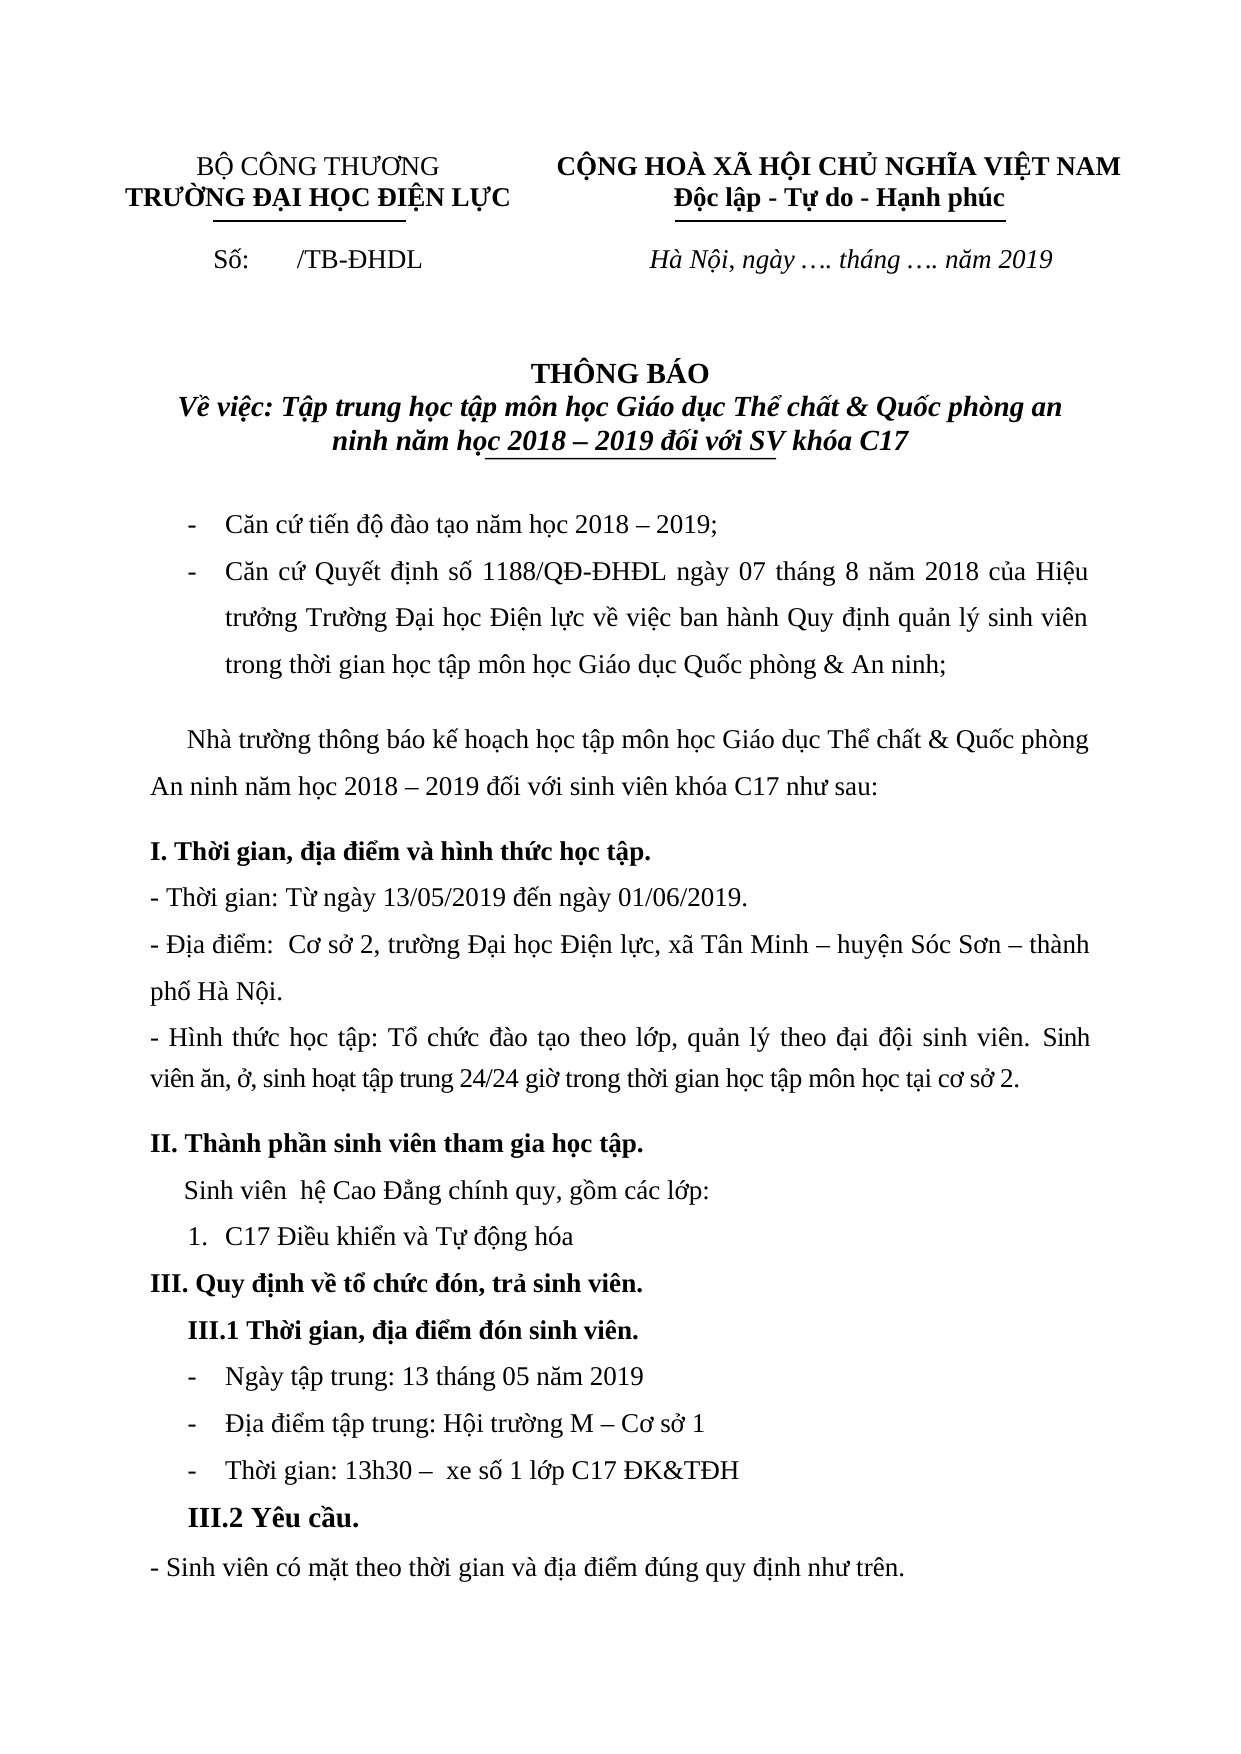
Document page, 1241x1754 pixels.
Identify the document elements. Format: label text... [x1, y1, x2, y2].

text - Địa điểm: Cơ sở 2, trường Đại học Điện lực, xã Tân Minh – huyện Sóc Sơn – thành phố Hà Nội. [150, 928, 1090, 1006]
text - Sinh viên có mặt theo thời gian và địa điểm đúng quy định như trên. [150, 1551, 1090, 1582]
list Địa điểm tập trung: Hội trường M – Cơ sở 1 [187, 1407, 1090, 1438]
list Thời gian: 13h30 – xe số 1 lớp C17 ĐK&TĐH [187, 1454, 1090, 1485]
text Nhà trường thông báo kế hoạch học tập môn học Giáo dục Thể chất & Quốc phòng An ninh năm học 2018 – 2019 đối với sinh viên khóa C17 như sau: [150, 723, 1090, 801]
text III.2 Yêu cầu. [187, 1501, 1090, 1534]
text II. Thành phần sinh viên tham gia học tập. [150, 1127, 1090, 1158]
text THÔNG BÁO [150, 356, 1090, 389]
text Sinh viên hệ Cao Đẳng chính quy, gồm các lớp: [150, 1174, 1090, 1205]
text III.1 Thời gian, địa điểm đón sinh viên. [187, 1314, 1090, 1345]
list Căn cứ tiến độ đào tạo năm học 2018 – 2019; [187, 508, 1090, 539]
text - Thời gian: Từ ngày 13/05/2019 đến ngày 01/06/2019. [150, 881, 1090, 913]
table_header BỘ CÔNG THƯƠNG TRƯỜNG ĐẠI HỌC ĐIỆN LỰC Số: /TB-ĐHDL [99, 150, 537, 274]
list Căn cứ Quyết định số 1188/QĐ-ĐHĐL ngày 07 tháng 8 năm 2018 của Hiệu trưởng Trường Đại học Điện lực về việc ban hành Quy định quản lý sinh viên trong thời gian học tập môn học Giáo dục Quốc phòng & An ninh; [187, 555, 1090, 679]
text Về việc: Tập trung học tập môn học Giáo dục Thể chất & Quốc phòng an ninh năm học 2018 – 2019 đối với SV khóa C17 [150, 389, 1090, 457]
text I. Thời gian, địa điểm và hình thức học tập. [150, 835, 1090, 866]
table_header CỘNG HOÀ XÃ HỘI CHỦ NGHĨA VIỆT NAM Độc lập - Tự do - Hạnh phúc Hà Nội, ngày …. tháng …. năm 2019 [537, 150, 1141, 274]
list C17 Điều khiển và Tự động hóa [187, 1221, 1090, 1252]
text - Hình thức học tập: Tổ chức đào tạo theo lớp, quản lý theo đại đội sinh viên. Sinh viên ăn, ở, sinh hoạt tập trung 24/24 giờ trong thời gian học tập môn học tại cơ sở 2. [150, 1021, 1090, 1093]
text III. Quy định về tổ chức đón, trả sinh viên. [150, 1267, 1090, 1298]
list Ngày tập trung: 13 tháng 05 năm 2019 [187, 1361, 1090, 1392]
